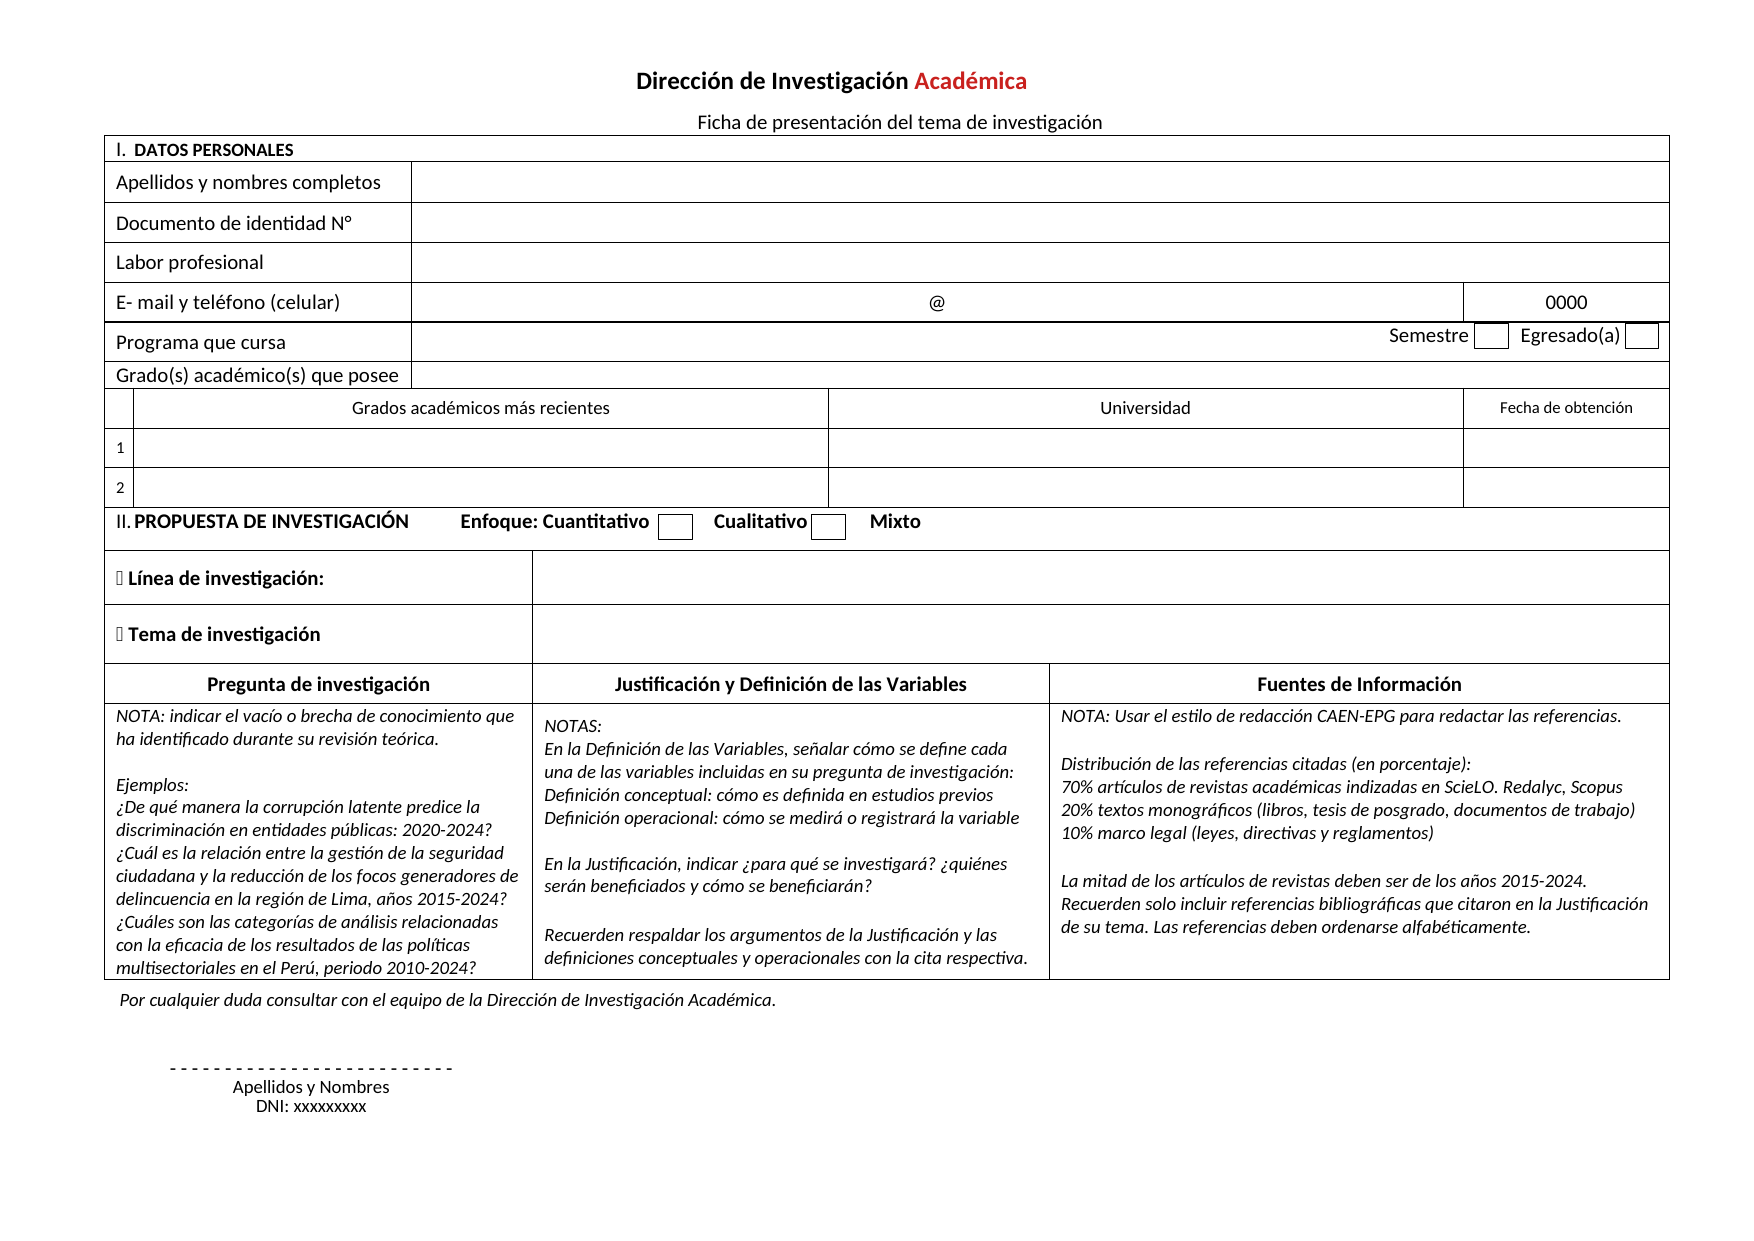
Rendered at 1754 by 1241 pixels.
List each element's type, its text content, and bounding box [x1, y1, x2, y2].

table_cell Documento de identidad N° [105, 203, 411, 242]
table_cell NOTAS: En la Definición de las Variables, señalar cómo se define cada una de las variables incluidas en su pregunta de investigación: Definición conceptual: cómo es definida en estudios previos Definición operacional: cómo se medirá o registrará la variable En la Justificación, indicar ¿para qué se investigará? ¿quiénes serán beneficiados y cómo se beneficiarán? Recuerden respaldar los argumentos de la Justificación y las definiciones conceptuales y operacionales con la cita respectiva. [533, 704, 1049, 979]
table_cell Línea de investigación: [105, 551, 532, 604]
table_cell [1464, 429, 1669, 467]
table_cell Universidad [829, 389, 1463, 427]
table_cell [533, 551, 1669, 604]
table_cell @ [412, 283, 1463, 321]
table_cell [134, 429, 828, 467]
table_cell [1464, 468, 1669, 507]
table_header DATOS PERSONALES [105, 136, 1669, 161]
table_cell [134, 468, 828, 507]
text Ficha de presentación del tema de investigación [119, 109, 1681, 135]
table_cell [412, 203, 1669, 242]
table_cell Justificación y Definición de las Variables [533, 664, 1049, 703]
table_cell PROPUESTA DE INVESTIGACIÓN Enfoque: Cuantitativo Cualitativo Mixto [105, 508, 1669, 550]
table_cell Semestre Egresado(a) ooo [412, 323, 1669, 361]
table_cell [412, 162, 1669, 202]
table_cell NOTA: Usar el estilo de redacción CAEN-EPG para redactar las referencias. Distribución de las referencias citadas (en porcentaje): 70% artículos de revistas académicas indizadas en ScieLO. Redalyc, Scopus 20% textos monográficos (libros, tesis de posgrado, documentos de trabajo) 10% marco legal (leyes, directivas y reglamentos) La mitad de los artículos de revistas deben ser de los años 2015-2024. Recuerden solo incluir referencias bibliográficas que citaron en la Justificación de su tema. Las referencias deben ordenarse alfabéticamente. [1050, 704, 1669, 979]
table_cell E- mail y teléfono (celular) [105, 283, 411, 321]
table_cell [829, 429, 1463, 467]
table_cell [829, 468, 1463, 507]
table_cell 2 [105, 468, 133, 507]
table_cell [533, 605, 1669, 663]
table_cell NOTA: indicar el vacío o brecha de conocimiento que ha identificado durante su revisión teórica. Ejemplos: ¿De qué manera la corrupción latente predice la discriminación en entidades públicas: 2020-2024? ¿Cuál es la relación entre la gestión de la seguridad ciudadana y la reducción de los focos generadores de delincuencia en la región de Lima, años 2015-2024? ¿Cuáles son las categorías de análisis relacionadas con la eficacia de los resultados de las políticas multisectoriales en el Perú, periodo 2010-2024? [105, 704, 532, 979]
table_cell Tema de investigación [105, 605, 532, 663]
table_cell [412, 243, 1669, 282]
table_cell Grados académicos más recientes [134, 389, 828, 427]
table_cell Pregunta de investigación [105, 664, 532, 703]
table_cell Fuentes de Información [1050, 664, 1669, 703]
table_cell Programa que cursa [105, 323, 411, 361]
table_cell 1 [105, 429, 133, 467]
table_cell Grado(s) académico(s) que posee [105, 362, 411, 388]
text Por cualquier duda consultar con el equipo de la Dirección de Investigación Académica. [119, 988, 1680, 1011]
table_cell Fecha de obtención [1464, 389, 1669, 427]
table_cell Apellidos y nombres completos [105, 162, 411, 202]
table_cell Labor profesional [105, 243, 411, 282]
table_cell [105, 389, 133, 427]
table_cell [412, 362, 1669, 388]
table_cell 0000 [1464, 283, 1669, 321]
